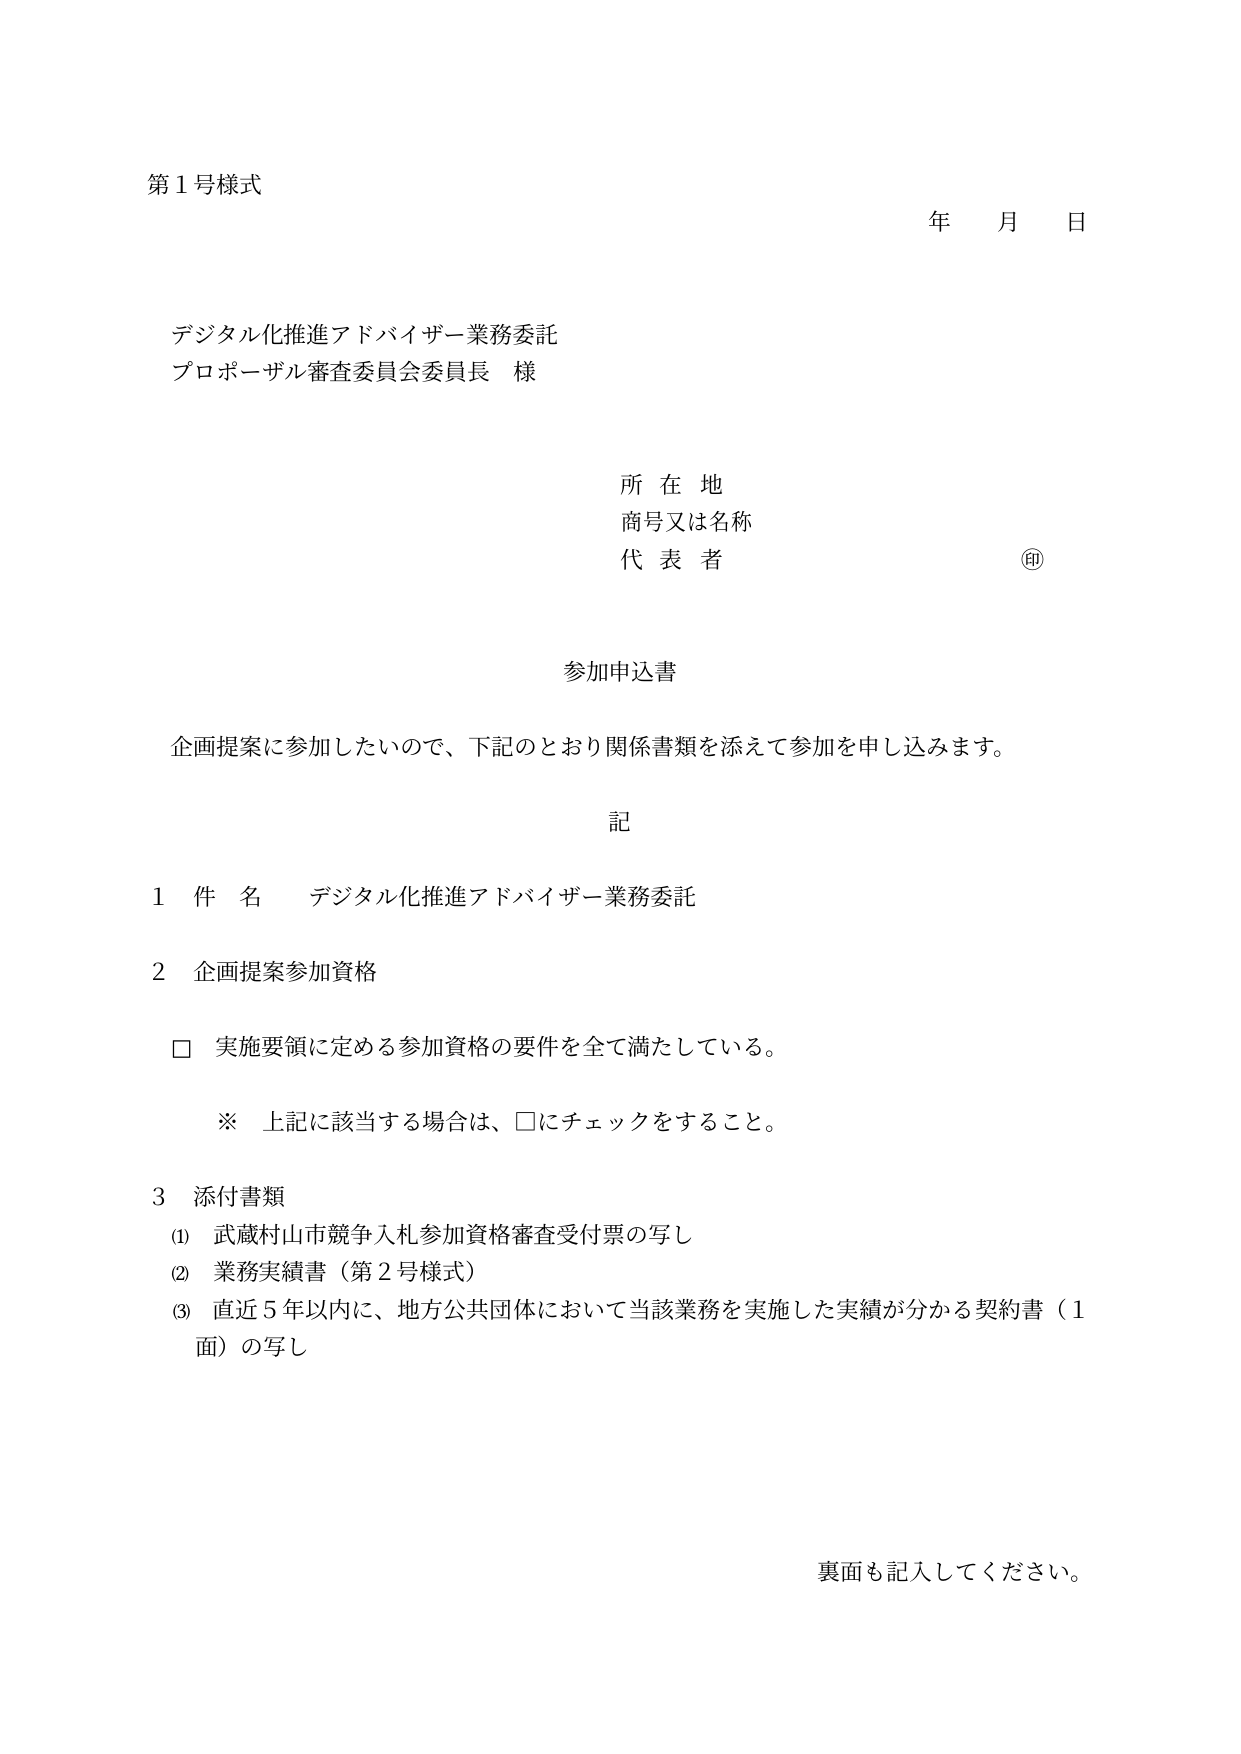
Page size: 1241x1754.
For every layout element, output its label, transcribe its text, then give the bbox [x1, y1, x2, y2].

text １ 件 名 デジタル化推進アドバイザー業務委託 [148, 877, 1092, 914]
text ２ 企画提案参加資格 [148, 952, 1092, 989]
text 代表者 ㊞ [148, 539, 1092, 577]
text ３ 添付書類 [148, 1177, 1092, 1214]
text 年 月 日 [148, 202, 1088, 239]
text デジタル化推進アドバイザー業務委託 [148, 314, 1092, 352]
text ※ 上記に該当する場合は、□にチェックをすること。 [148, 1102, 1092, 1139]
text 記 [148, 802, 1092, 839]
text 参加申込書 [148, 652, 1092, 689]
text □ 実施要領に定める参加資格の要件を全て満たしている。 [148, 1027, 1092, 1064]
text ⑶ 直近５年以内に、地方公共団体において当該業務を実施した実績が分かる契約書（１面）の写し [172, 1289, 1092, 1364]
text ⑴ 武蔵村山市競争入札参加資格審査受付票の写し [148, 1214, 1092, 1252]
text プロポーザル審査委員会委員長 様 [148, 352, 1092, 389]
text 商号又は名称 [148, 502, 1092, 539]
text 所在地 [148, 464, 1092, 502]
text ⑵ 業務実績書（第２号様式） [148, 1252, 1092, 1289]
text 第１号様式 [148, 164, 1092, 202]
text 企画提案に参加したいので、下記のとおり関係書類を添えて参加を申し込みます。 [148, 727, 1092, 764]
text 裏面も記入してください。 [148, 1552, 1092, 1589]
